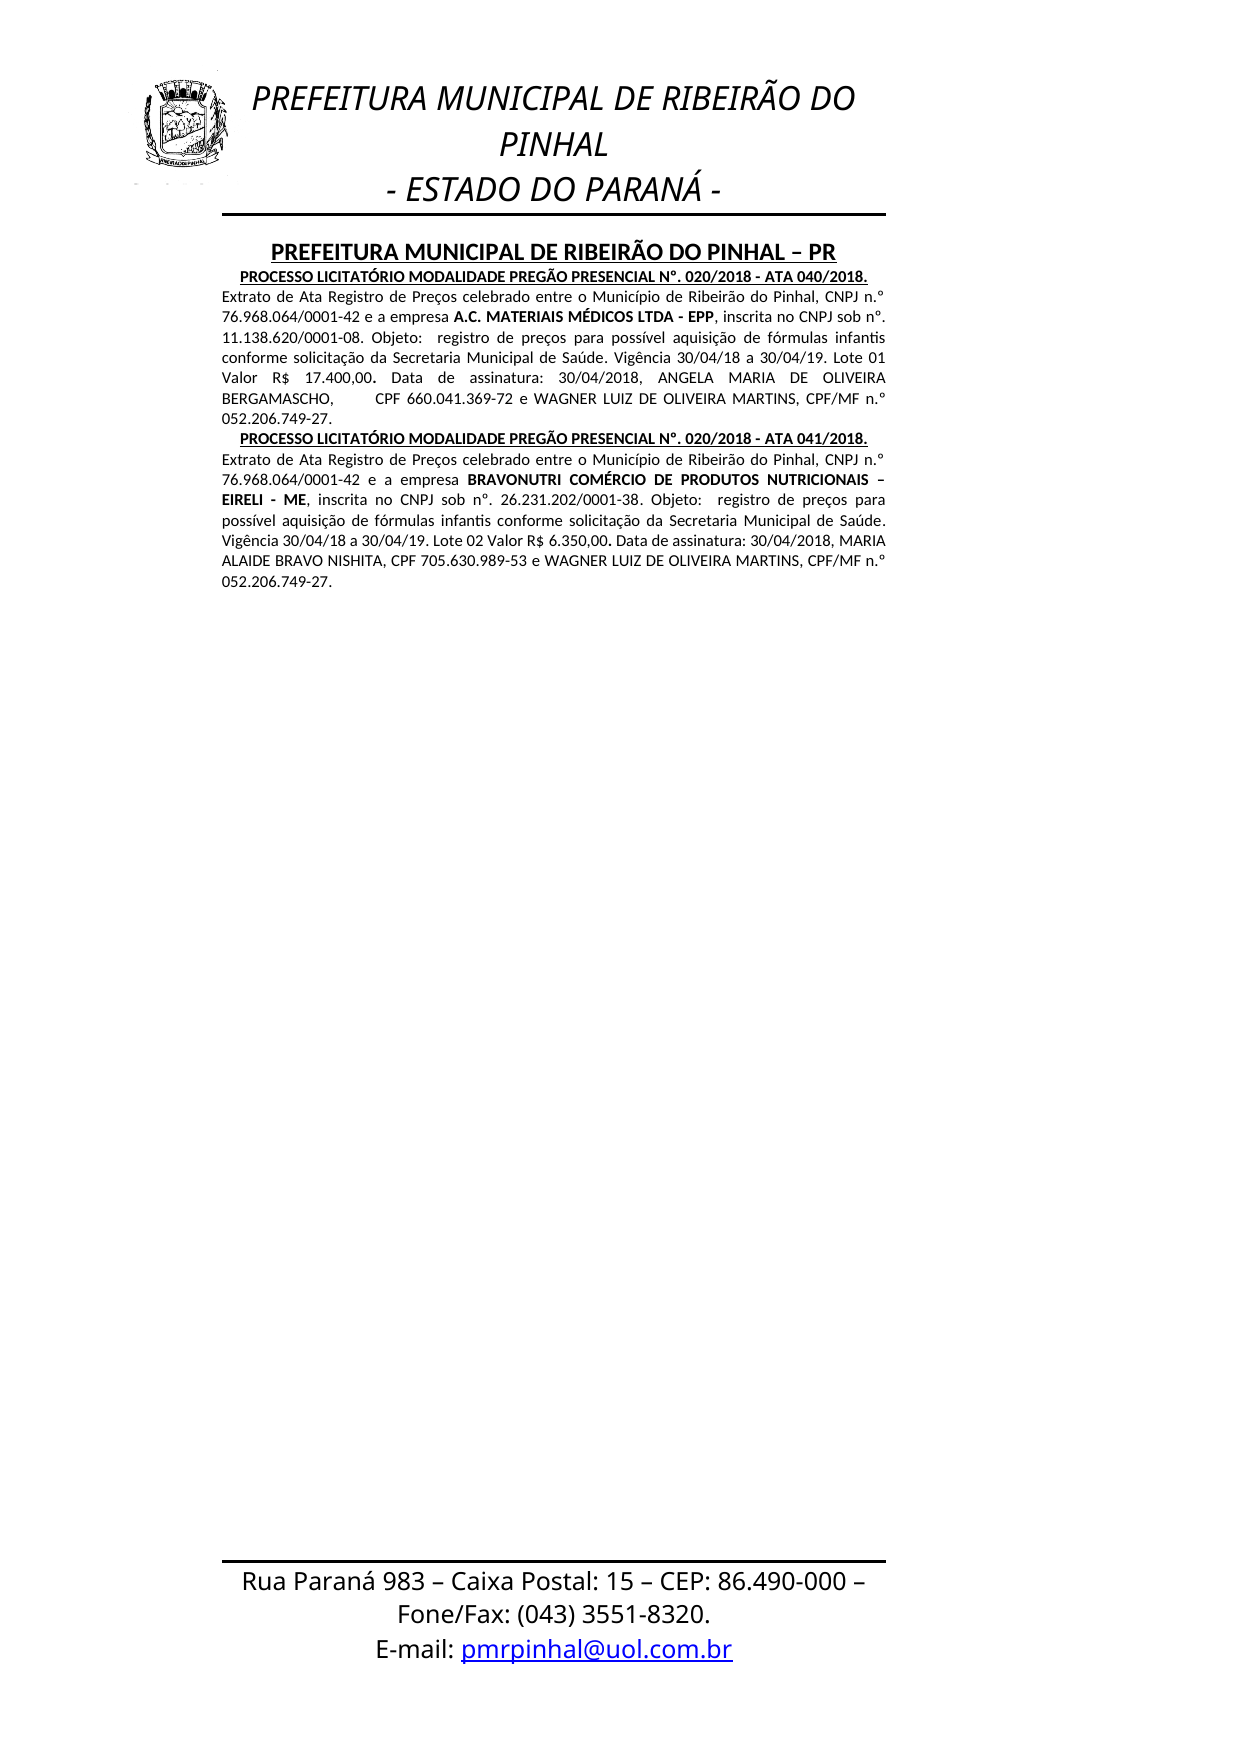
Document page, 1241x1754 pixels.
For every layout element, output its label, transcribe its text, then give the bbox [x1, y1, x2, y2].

text Extrato de Ata Registro de Preços celebrado entre o Município de Ribeirão do Pinhal, CNPJ n.º 76.968.064/0001-42 e a empresa BRAVONUTRI COMÉRCIO DE PRODUTOS NUTRICIONAIS – EIRELI - ME, inscrita no CNPJ sob nº. 26.231.202/0001-38. Objeto: registro de preços para possível aquisição de fórmulas infantis conforme solicitação da Secretaria Municipal de Saúde. Vigência 30/04/18 a 30/04/19. Lote 02 Valor R$ 6.350,00. Data de assinatura: 30/04/2018, MARIA ALAIDE BRAVO NISHITA, CPF 705.630.989-53 e WAGNER LUIZ DE OLIVEIRA MARTINS, CPF/MF n.º 052.206.749-27. [222, 449, 886, 591]
text PROCESSO LICITATÓRIO MODALIDADE PREGÃO PRESENCIAL Nº. 020/2018 - ATA 041/2018. [222, 429, 886, 449]
text PROCESSO LICITATÓRIO MODALIDADE PREGÃO PRESENCIAL Nº. 020/2018 - ATA 040/2018. [222, 266, 886, 286]
picture [127, 65, 247, 185]
text Extrato de Ata Registro de Preços celebrado entre o Município de Ribeirão do Pinhal, CNPJ n.º 76.968.064/0001-42 e a empresa A.C. MATERIAIS MÉDICOS LTDA - EPP, inscrita no CNPJ sob nº. 11.138.620/0001-08. Objeto: registro de preços para possível aquisição de fórmulas infantis conforme solicitação da Secretaria Municipal de Saúde. Vigência 30/04/18 a 30/04/19. Lote 01 Valor R$ 17.400,00. Data de assinatura: 30/04/2018, ANGELA MARIA DE OLIVEIRA BERGAMASCHO, CPF 660.041.369-72 e WAGNER LUIZ DE OLIVEIRA MARTINS, CPF/MF n.º 052.206.749-27. [222, 286, 886, 429]
text PREFEITURA MUNICIPAL DE RIBEIRÃO DO PINHAL – PR [222, 236, 886, 266]
